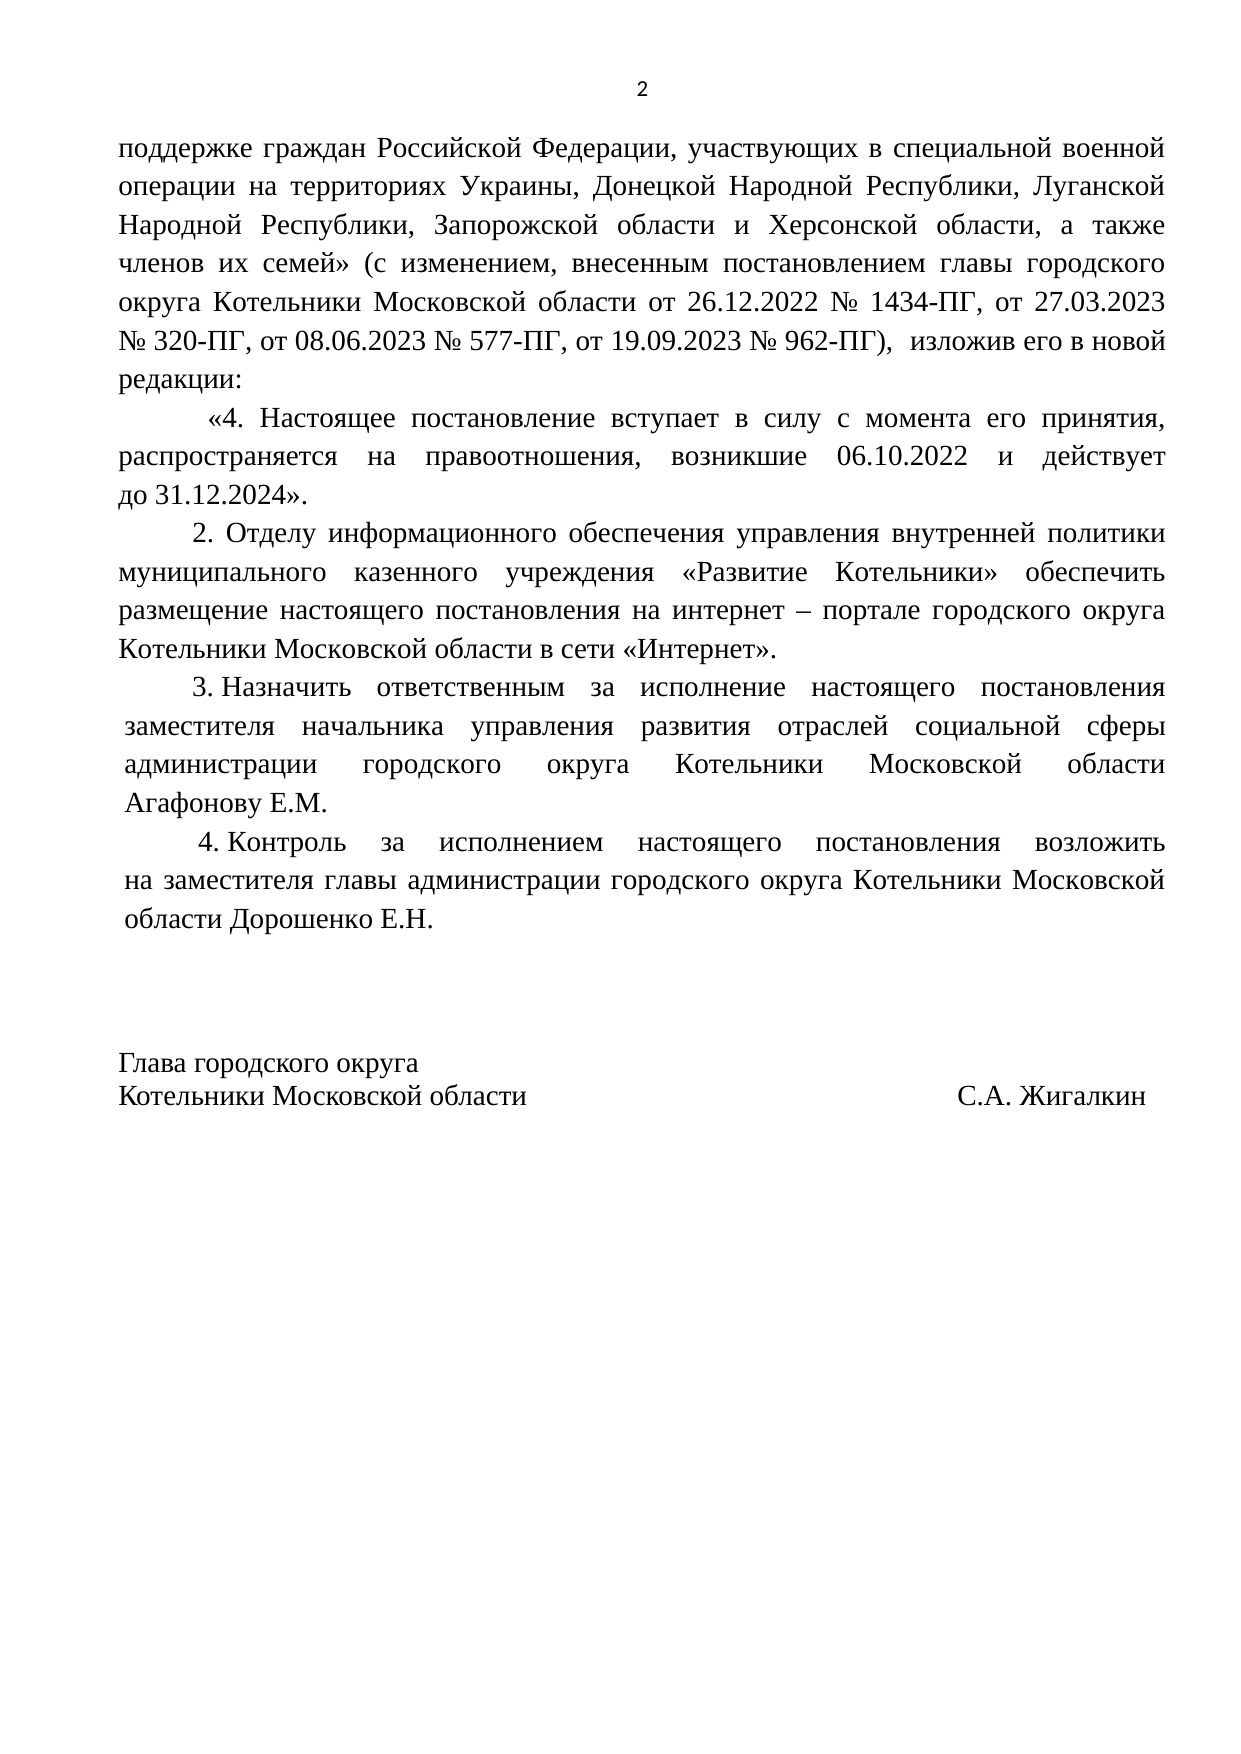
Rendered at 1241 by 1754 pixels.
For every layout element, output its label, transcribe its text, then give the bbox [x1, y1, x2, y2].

text 3. Назначить ответственным за исполнение настоящего постановления заместителя начальника управления развития отраслей социальной сферы администрации городского округа Котельники Московской области Агафонову Е.М. [124, 669, 1166, 819]
text Котельники Московской области С.А. Жигалкин [118, 1078, 1166, 1112]
text 2. Отделу информационного обеспечения управления внутренней политики муниципального казенного учреждения «Развитие Котельники» обеспечить размещение настоящего постановления на интернет – портале городского округа Котельники Московской области в сети «Интернет». [118, 515, 1166, 664]
text Глава городского округа [118, 1045, 1166, 1078]
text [118, 130, 1166, 395]
text «4. Настоящее постановление вступает в силу с момента его принятия, распространяется на правоотношения, возникшие 06.10.2022 и действует до 31.12.2024». [118, 400, 1166, 510]
text 4. Контроль за исполнением настоящего постановления возложить на заместителя главы администрации городского округа Котельники Московской области Дорошенко Е.Н. [124, 824, 1166, 934]
